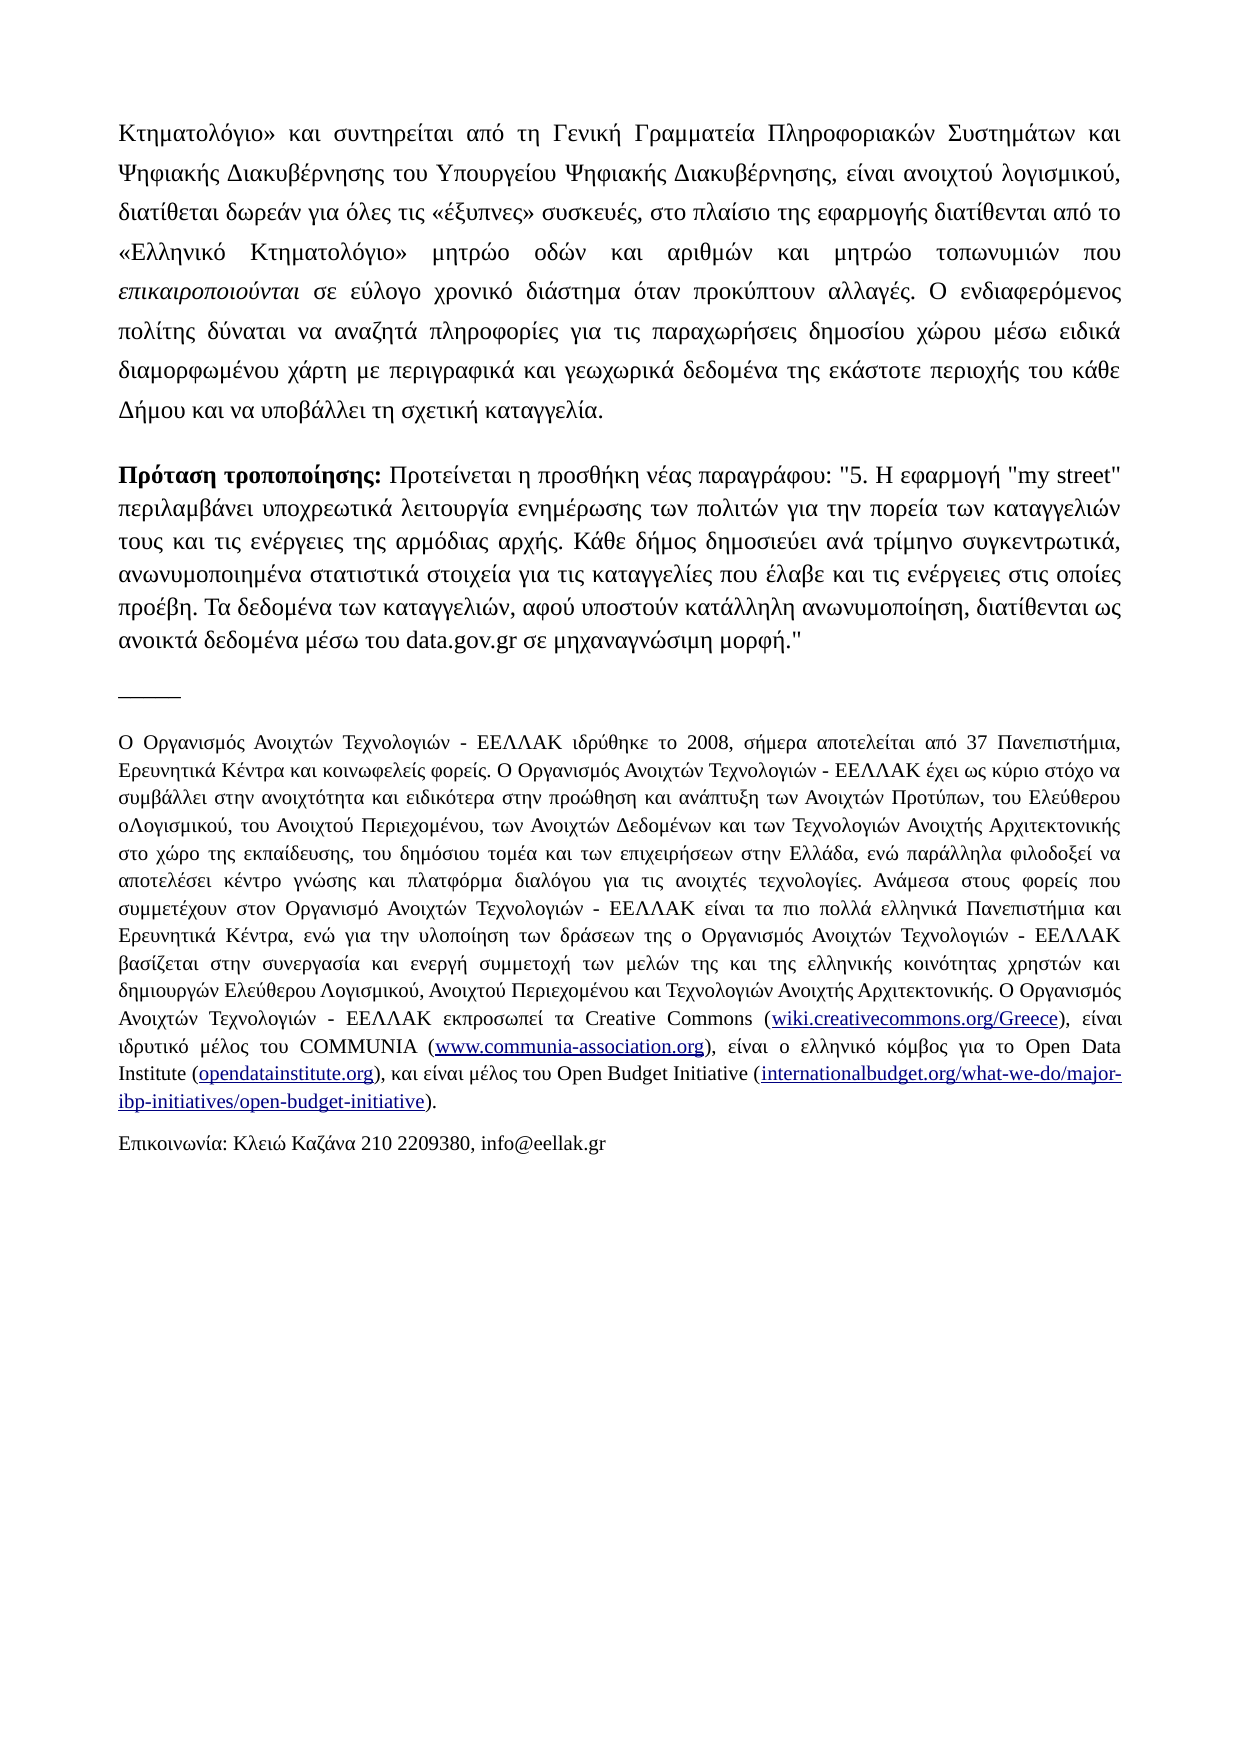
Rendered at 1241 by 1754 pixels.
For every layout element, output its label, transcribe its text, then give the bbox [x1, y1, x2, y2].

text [118, 118, 1122, 424]
text Πρόταση τροποποίησης: Προτείνεται η προσθήκη νέας παραγράφου: "5. Η εφαρμογή "my street" περιλαμβάνει υποχρεωτικά λειτουργία ενημέρωσης των πολιτών για την πορεία των καταγγελιών τους και τις ενέργειες της αρμόδιας αρχής. Κάθε δήμος δημοσιεύει ανά τρίμηνο συγκεντρωτικά, ανωνυμοποιημένα στατιστικά στοιχεία για τις καταγγελίες που έλαβε και τις ενέργειες στις οποίες προέβη. Τα δεδομένα των καταγγελιών, αφού υποστούν κατάλληλη ανωνυμοποίηση, διατίθενται ως ανοικτά δεδομένα μέσω του data.gov.gr σε μηχαναγνώσιμη μορφή." [118, 460, 1122, 654]
text _____ [118, 672, 1122, 701]
text Ο Οργανισμός Ανοιχτών Τεχνολογιών - ΕΕΛΛΑΚ ιδρύθηκε το 2008, σήμερα αποτελείται από 37 Πανεπιστήμια, Ερευνητικά Κέντρα και κοινωφελείς φορείς. Ο Οργανισμός Ανοιχτών Τεχνολογιών - ΕΕΛΛΑΚ έχει ως κύριο στόχο να συμβάλλει στην ανοιχτότητα και ειδικότερα στην προώθηση και ανάπτυξη των Ανοιχτών Προτύπων, του Ελεύθερου οΛογισμικού, του Ανοιχτού Περιεχομένου, των Ανοιχτών Δεδομένων και των Τεχνολογιών Ανοιχτής Αρχιτεκτονικής στο χώρο της εκπαίδευσης, του δημόσιου τομέα και των επιχειρήσεων στην Ελλάδα, ενώ παράλληλα φιλοδοξεί να αποτελέσει κέντρο γνώσης και πλατφόρμα διαλόγου για τις ανοιχτές τεχνολογίες. Ανάμεσα στους φορείς που συμμετέχουν στον Οργανισμό Ανοιχτών Τεχνολογιών - ΕΕΛΛΑΚ είναι τα πιο πολλά ελληνικά Πανεπιστήμια και Ερευνητικά Κέντρα, ενώ για την υλοποίηση των δράσεων της ο Οργανισμός Ανοιχτών Τεχνολογιών - ΕΕΛΛΑΚ βασίζεται στην συνεργασία και ενεργή συμμετοχή των μελών της και της ελληνικής κοινότητας χρηστών και δημιουργών Ελεύθερου Λογισμικού, Ανοιχτού Περιεχομένου και Τεχνολογιών Ανοιχτής Αρχιτεκτονικής. Ο Οργανισμός Ανοιχτών Τεχνολογιών - ΕΕΛΛΑΚ εκπροσωπεί τα Creative Commons (wiki.creativecommons.org/Greece), είναι ιδρυτικό μέλος του COMMUNIA (www.communia-association.org), είναι ο ελληνικό κόμβος για το Open Data Institute (opendatainstitute.org), και είναι μέλος του Open Budget Initiative (internationalbudget.org/what-we-do/major-ibp-initiatives/open-budget-initiative). [118, 730, 1122, 1113]
text Επικοινωνία: Κλειώ Καζάνα 210 2209380, info@eellak.gr [118, 1131, 1122, 1155]
